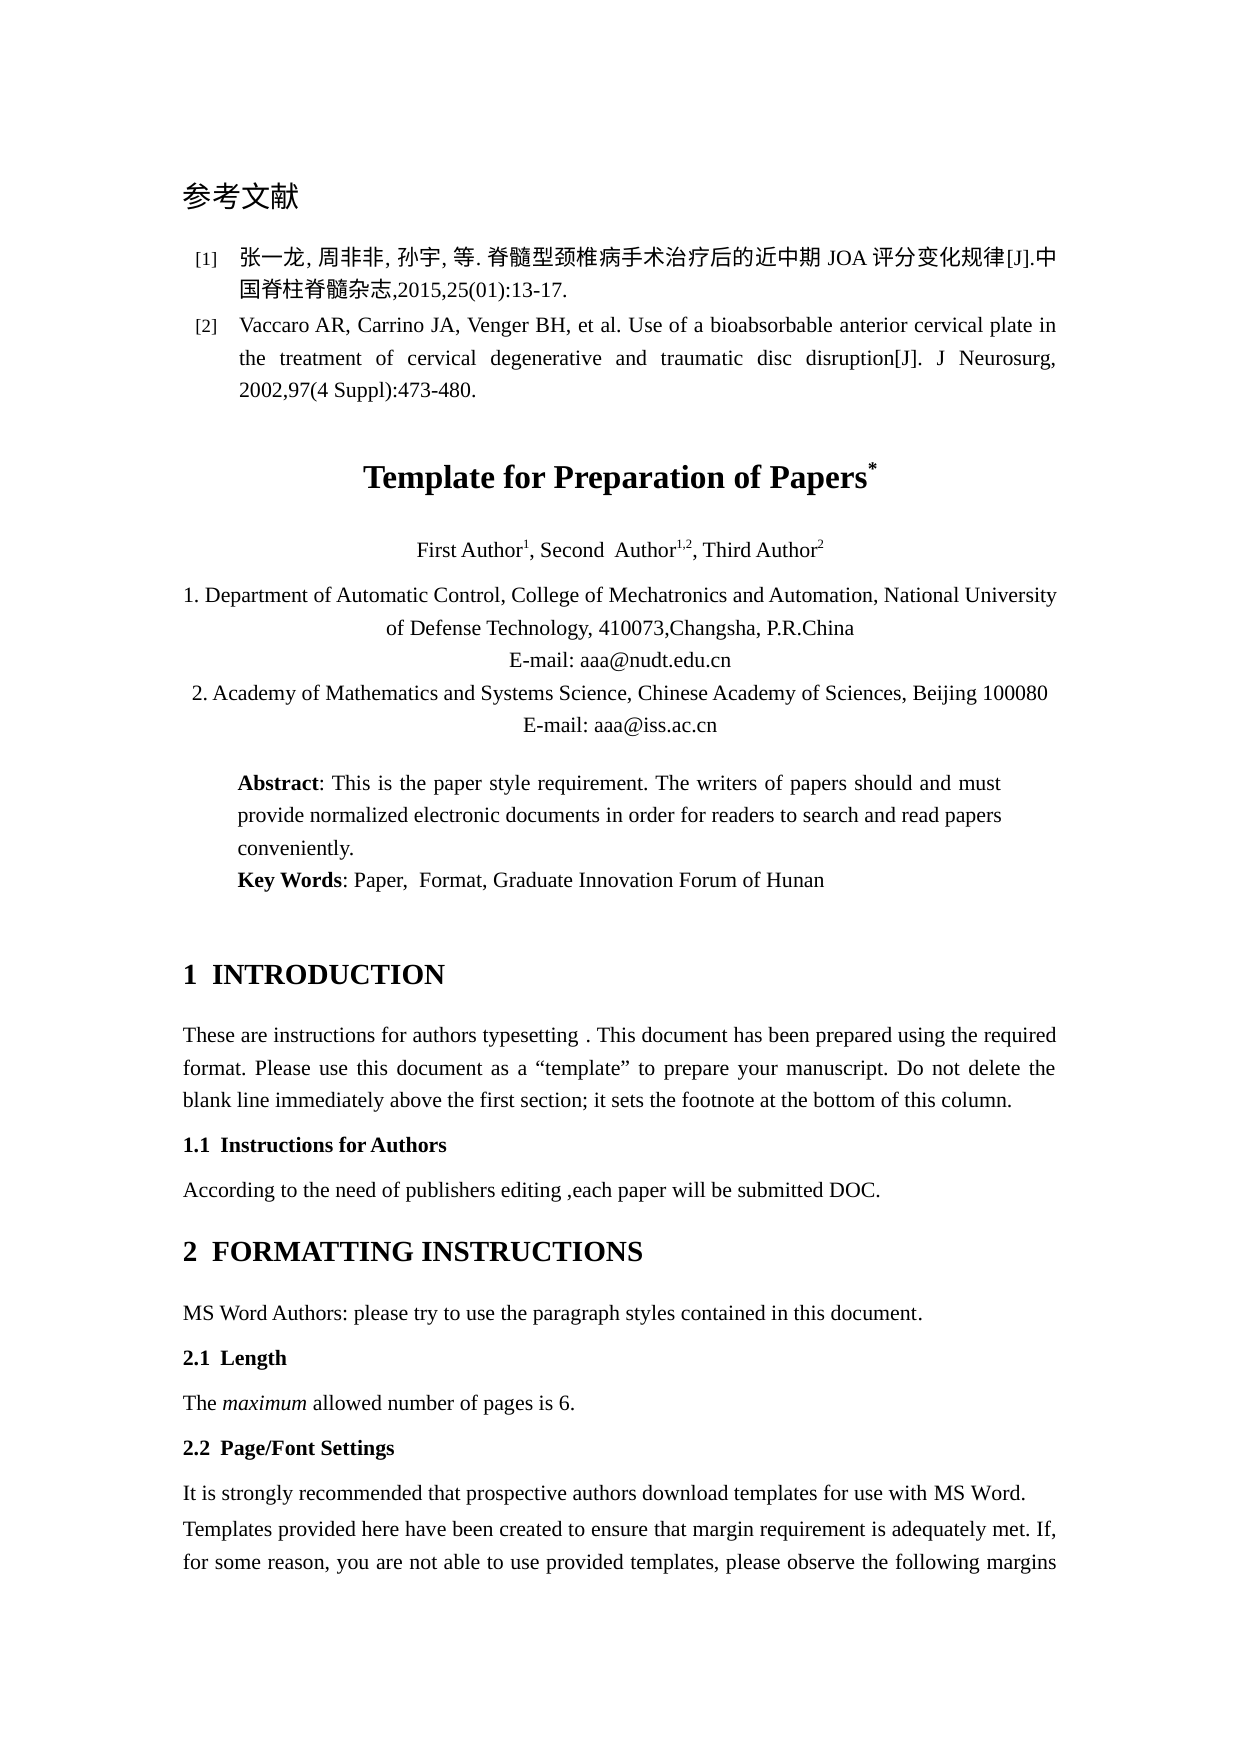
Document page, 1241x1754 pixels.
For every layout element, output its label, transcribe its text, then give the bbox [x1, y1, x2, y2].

text 1. Department of Automatic Control, College of Mechatronics and Automation, National University of Defense Technology, 410073,Changsha, P.R.China [183, 579, 1058, 644]
subtitle Length [183, 1341, 1058, 1374]
text Key Words: Paper, Format, Graduate Innovation Forum of Hunan [237, 864, 1003, 896]
text According to the need of publishers editing ,each paper will be submitted DOC. [183, 1174, 1058, 1206]
text It is strongly recommended that prospective authors download templates for use with MS Word. [183, 1476, 1058, 1509]
text First Author1, Second Author1,2, Third Author2 [183, 534, 1058, 566]
text These are instructions for authors typesetting . This document has been prepared using the required format. Please use this document as a “template” to prepare your manuscript. Do not delete the blank line immediately above the first section; it sets the footnote at the bottom of this column. [183, 1019, 1058, 1116]
subtitle Page/Font Settings [183, 1431, 1058, 1464]
text Abstract: This is the paper style requirement. The writers of papers should and must provide normalized electronic documents in order for readers to search and read papers conveniently. [237, 766, 1003, 864]
list 1 INTRODUCTION [183, 941, 1058, 1006]
text E-mail: aaa@nudt.edu.cn [183, 644, 1058, 676]
text Template for Preparation of Papers* [183, 444, 1058, 509]
subtitle Instructions for Authors [183, 1129, 1058, 1161]
list 张一龙, 周非非, 孙宇, 等. 脊髓型颈椎病手术治疗后的近中期JOA评分变化规律[J].中国脊柱脊髓杂志,2015,25(01):13-17. [195, 239, 1058, 304]
text E-mail: aaa@iss.ac.cn [183, 709, 1058, 741]
list 2 FORMATTING INSTRUCTIONS [183, 1219, 1058, 1284]
list Vaccaro AR, Carrino JA, Venger BH, et al. Use of a bioabsorbable anterior cervical plate in the treatment of cervical degenerative and traumatic disc disruption[J]. J Neurosurg, 2002,97(4 Suppl):473-480. [195, 309, 1058, 406]
text MS Word Authors: please try to use the paragraph styles contained in this document. [183, 1296, 1058, 1329]
text The maximum allowed number of pages is 6. [183, 1386, 1058, 1419]
text 2. Academy of Mathematics and Systems Science, Chinese Academy of Sciences, Beijing 100080 [183, 676, 1058, 709]
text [183, 1513, 1058, 1578]
text 参考文献 [183, 162, 1058, 227]
